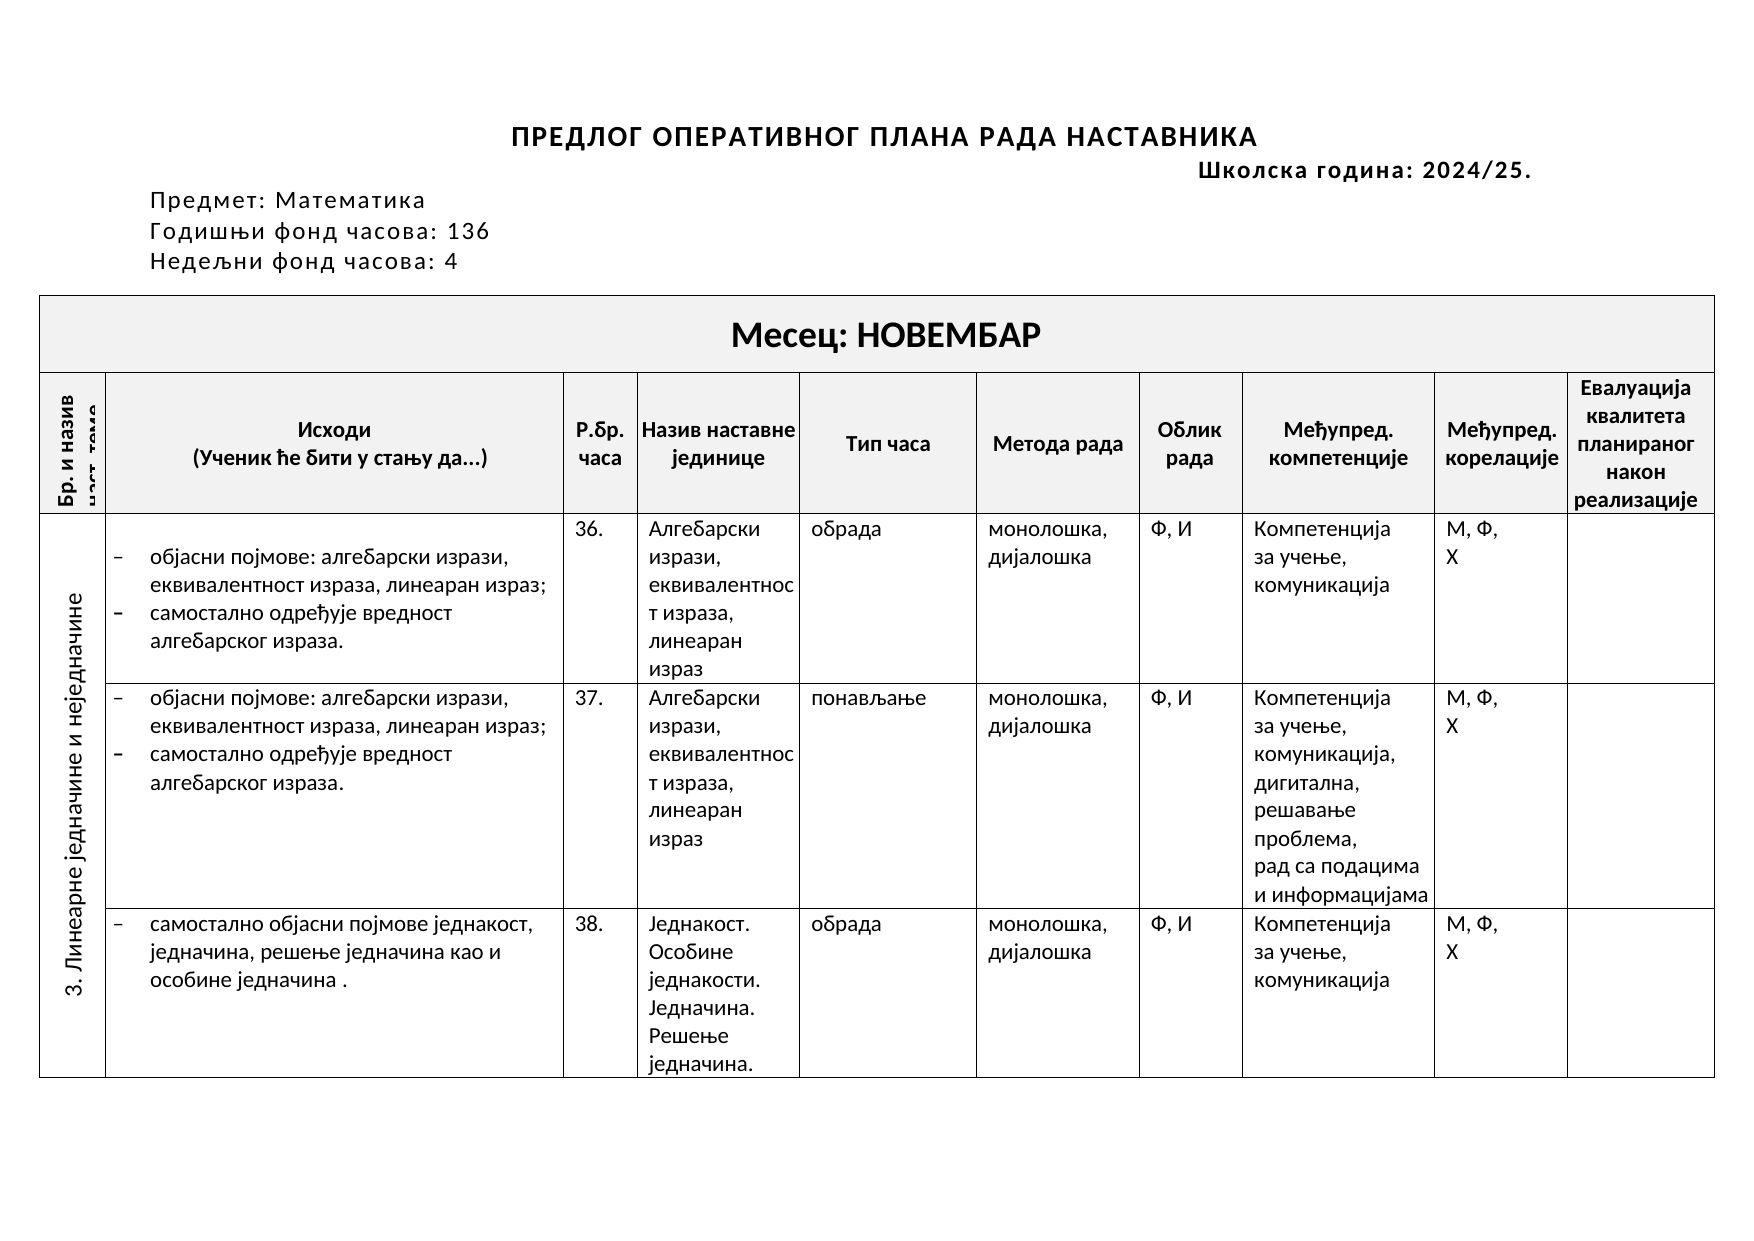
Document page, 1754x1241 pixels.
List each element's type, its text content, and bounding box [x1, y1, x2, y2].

table_cell 37. [564, 684, 637, 908]
table_cell Исходи (Ученик ће бити у стању да...) [106, 373, 563, 513]
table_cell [40, 514, 105, 1077]
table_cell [977, 909, 1139, 1077]
table_cell Тип часа [800, 373, 976, 513]
text Школска година: 2024/25. [1050, 154, 1604, 184]
table_cell Назив наставне јединице [638, 373, 799, 513]
table_cell [1568, 514, 1714, 682]
table_cell Р.бр. часа [564, 373, 637, 513]
table_cell Алгебарски изрази, еквивалентност израза, линеаран израз [638, 684, 799, 908]
table_cell oбрада [800, 514, 976, 682]
table_cell [1568, 909, 1714, 1077]
table_cell обрада [800, 909, 976, 1077]
table_cell М, Ф, Х [1435, 909, 1567, 1077]
table_cell Ф, И [1140, 909, 1242, 1077]
table_cell Компетенција за учење, комуникација [1243, 514, 1434, 682]
table_cell М, Ф, Х [1435, 684, 1567, 908]
text Годишњи фонд часова: 136 [150, 215, 1604, 245]
text Предмет: Математика [150, 184, 1604, 215]
table_cell понављање [800, 684, 976, 908]
table_cell Међупред. компетенције [1243, 373, 1434, 513]
table_header Месец: НОВЕМБАР [40, 296, 1714, 372]
table_cell 36. [564, 514, 637, 682]
table_cell [1568, 684, 1714, 908]
table_cell Ф, И [1140, 514, 1242, 682]
table_cell 38. [564, 909, 637, 1077]
table_cell М, Ф, Х [1435, 514, 1567, 682]
text ПРЕДЛОГ ОПЕРАТИВНОГ ПЛАНА РАДА НАСТАВНИКА [150, 118, 1604, 154]
table_cell Метода рада [977, 373, 1139, 513]
table_cell објасни појмове: aлгебарски изрази, еквивалентност израза, линеаран израз; самостално одређује вредност алгебарског израза. [106, 514, 563, 682]
table_cell објасни појмове: aлгебарски изрази, еквивалентност израза, линеаран израз; самостално одређује вредност алгебарског израза. [106, 684, 563, 908]
table_cell Међупред. корелације [1435, 373, 1567, 513]
table_cell Ф, И [1140, 684, 1242, 908]
table_cell Компетенција за учење, комуникација [1243, 909, 1434, 1077]
text Недељни фонд часова: 4 [150, 245, 1604, 276]
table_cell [106, 909, 563, 1077]
table_cell монолошка, дијалошка [977, 514, 1139, 682]
table_cell Компетенција за учење, комуникација, дигитална, решавање проблема, рад са подацима и информацијама [1243, 684, 1434, 908]
table_cell Алгебарски изрази, еквивалентност израза, линеаран израз [638, 514, 799, 682]
table_cell Бр. и назив наст. теме [40, 373, 105, 513]
table_cell Евалуација квалитета планираног након реализације [1568, 373, 1714, 513]
table_cell монолошка, дијалошка [977, 684, 1139, 908]
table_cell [638, 909, 799, 1077]
table_cell Облик рада [1140, 373, 1242, 513]
